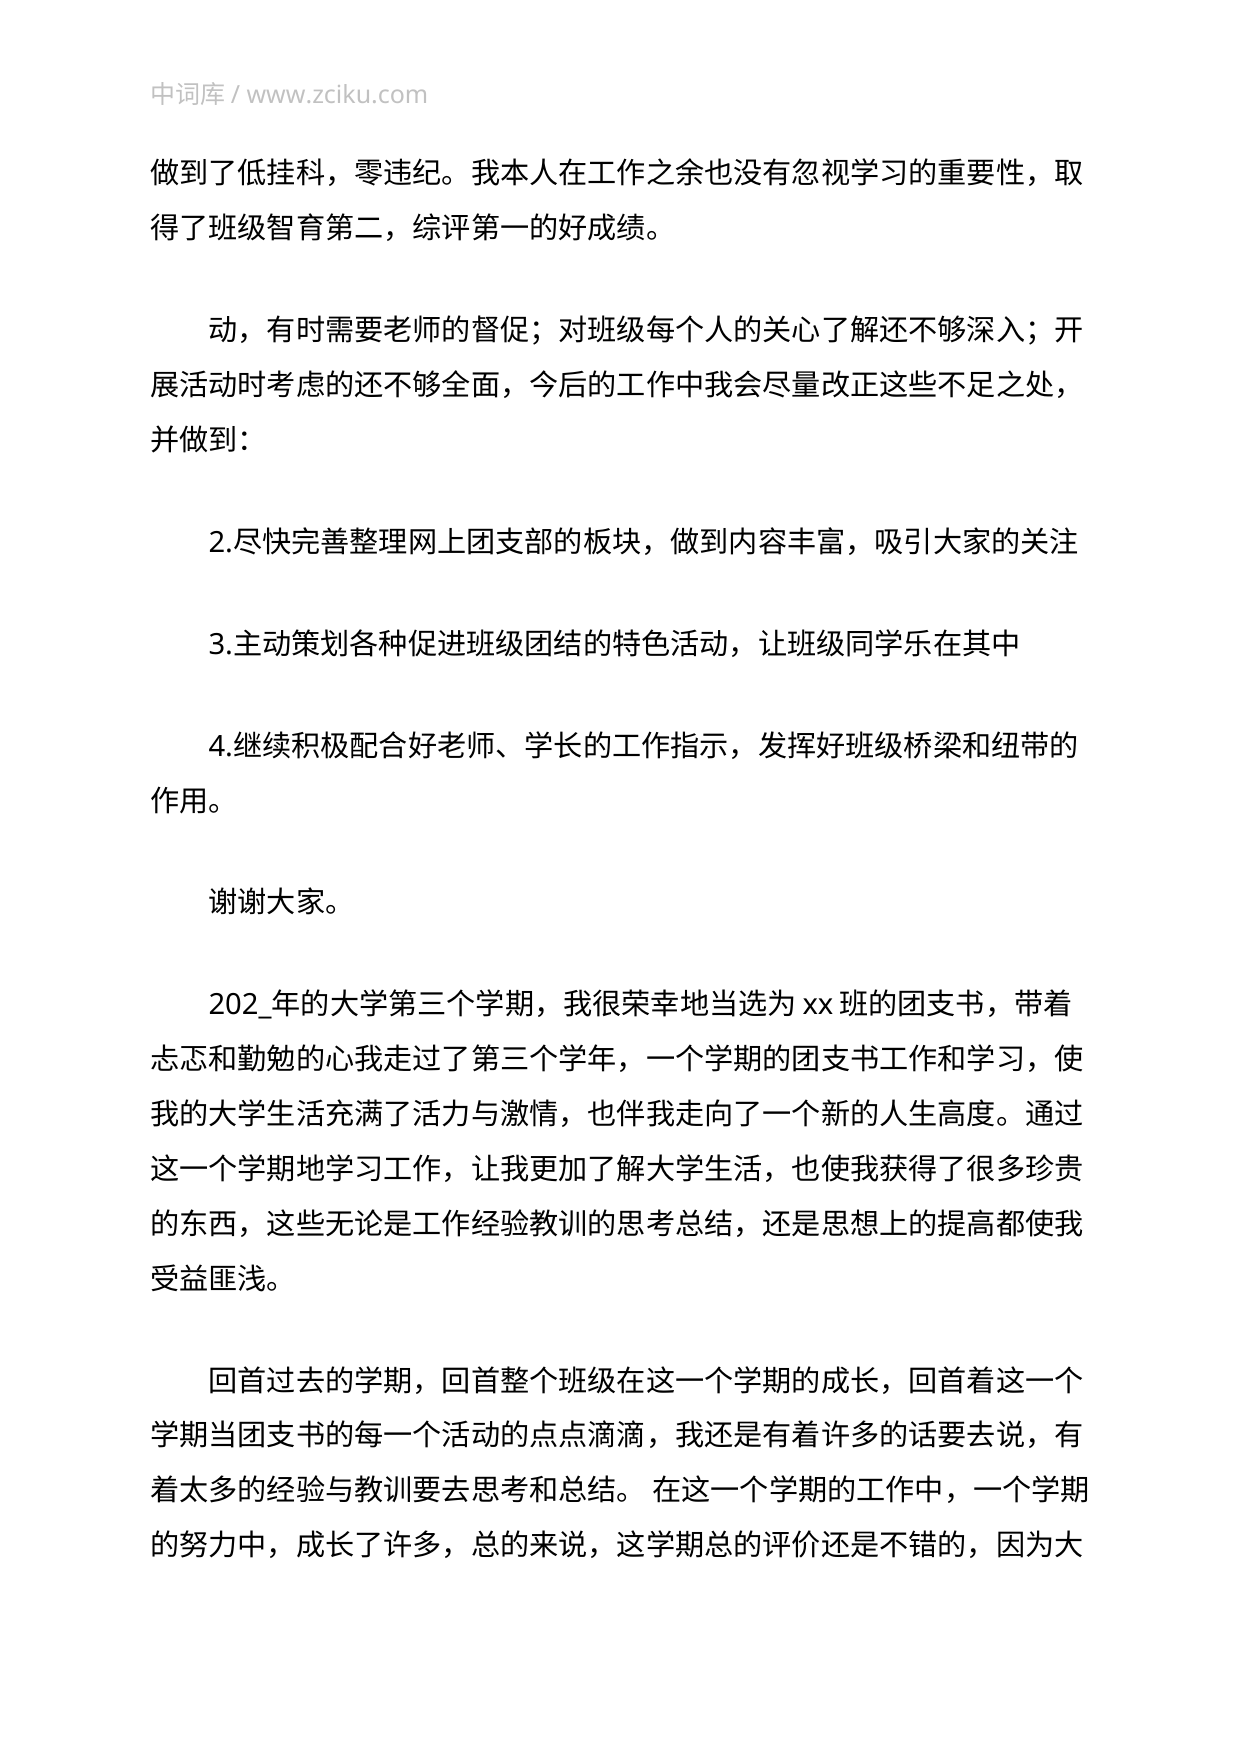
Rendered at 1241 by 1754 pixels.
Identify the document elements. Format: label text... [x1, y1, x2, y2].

text 3.主动策划各种促进班级团结的特色活动，让班级同学乐在其中 [150, 620, 1090, 663]
text 动，有时需要老师的督促；对班级每个人的关心了解还不够深入；开展活动时考虑的还不够全面，今后的工作中我会尽量改正这些不足之处，并做到： [150, 307, 1090, 459]
text 4.继续积极配合好老师、学长的工作指示，发挥好班级桥梁和纽带的作用。 [150, 722, 1090, 819]
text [150, 1357, 1090, 1564]
text 202_年的大学第三个学期，我很荣幸地当选为xx班的团支书，带着忐忑和勤勉的心我走过了第三个学年，一个学期的团支书工作和学习，使我的大学生活充满了活力与激情，也伴我走向了一个新的人生高度。通过这一个学期地学习工作，让我更加了解大学生活，也使我获得了很多珍贵的东西，这些无论是工作经验教训的思考总结，还是思想上的提高都使我受益匪浅。 [150, 981, 1090, 1298]
text 谢谢大家。 [150, 879, 1090, 921]
text 2.尽快完善整理网上团支部的板块，做到内容丰富，吸引大家的关注 [150, 518, 1090, 561]
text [150, 150, 1090, 247]
